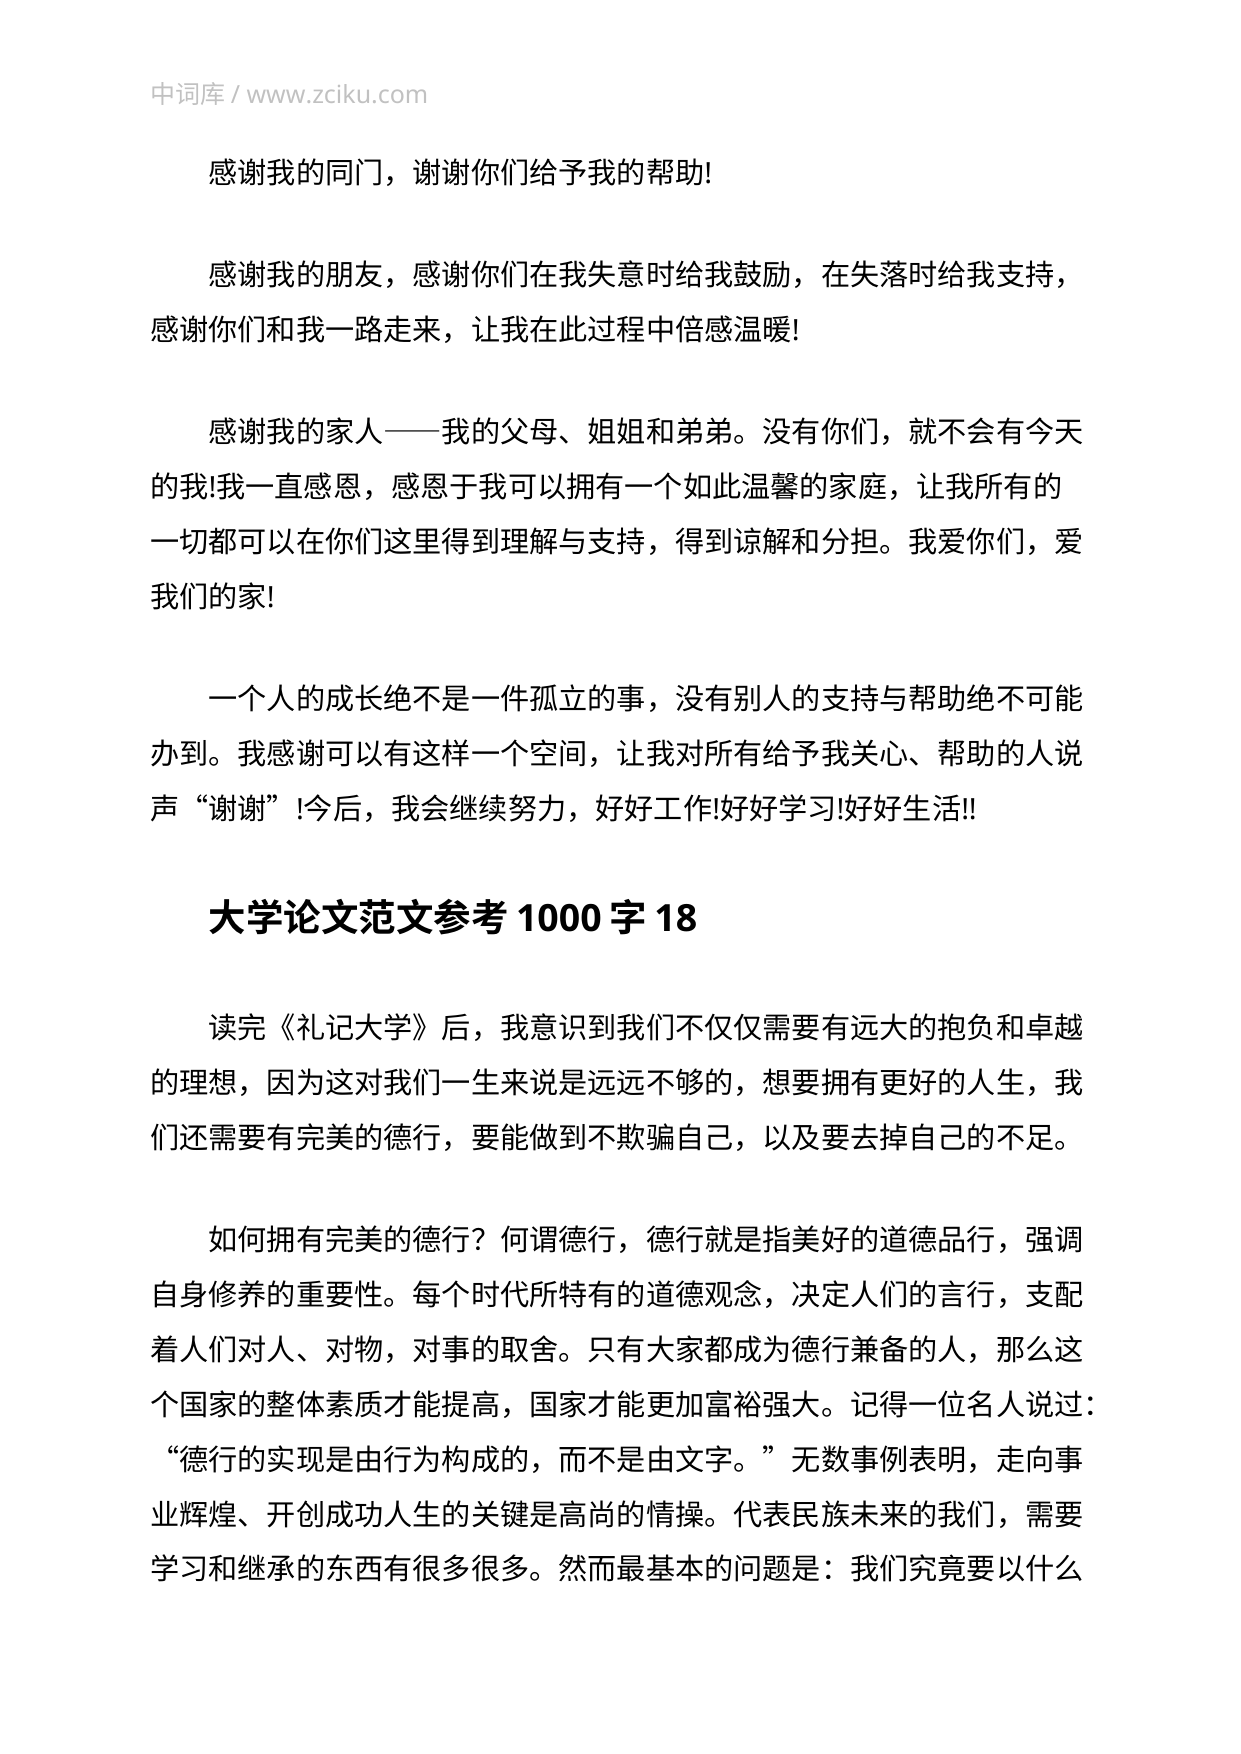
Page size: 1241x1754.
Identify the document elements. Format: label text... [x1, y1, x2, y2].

text 一个人的成长绝不是一件孤立的事，没有别人的支持与帮助绝不可能办到。我感谢可以有这样一个空间，让我对所有给予我关心、帮助的人说声“谢谢”!今后，我会继续努力，好好工作!好好学习!好好生活!! [150, 676, 1090, 828]
text 感谢我的家人——我的父母、姐姐和弟弟。没有你们，就不会有今天的我!我一直感恩，感恩于我可以拥有一个如此温馨的家庭，让我所有的一切都可以在你们这里得到理解与支持，得到谅解和分担。我爱你们，爱我们的家! [150, 409, 1090, 616]
text 感谢我的朋友，感谢你们在我失意时给我鼓励，在失落时给我支持，感谢你们和我一路走来，让我在此过程中倍感温暖! [150, 252, 1090, 349]
text 大学论文范文参考1000字18 [150, 887, 1090, 942]
text 读完《礼记大学》后，我意识到我们不仅仅需要有远大的抱负和卓越的理想，因为这对我们一生来说是远远不够的，想要拥有更好的人生，我们还需要有完美的德行，要能做到不欺骗自己，以及要去掉自己的不足。 [150, 1005, 1090, 1157]
text 感谢我的同门，谢谢你们给予我的帮助! [150, 150, 1090, 192]
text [150, 1217, 1090, 1588]
